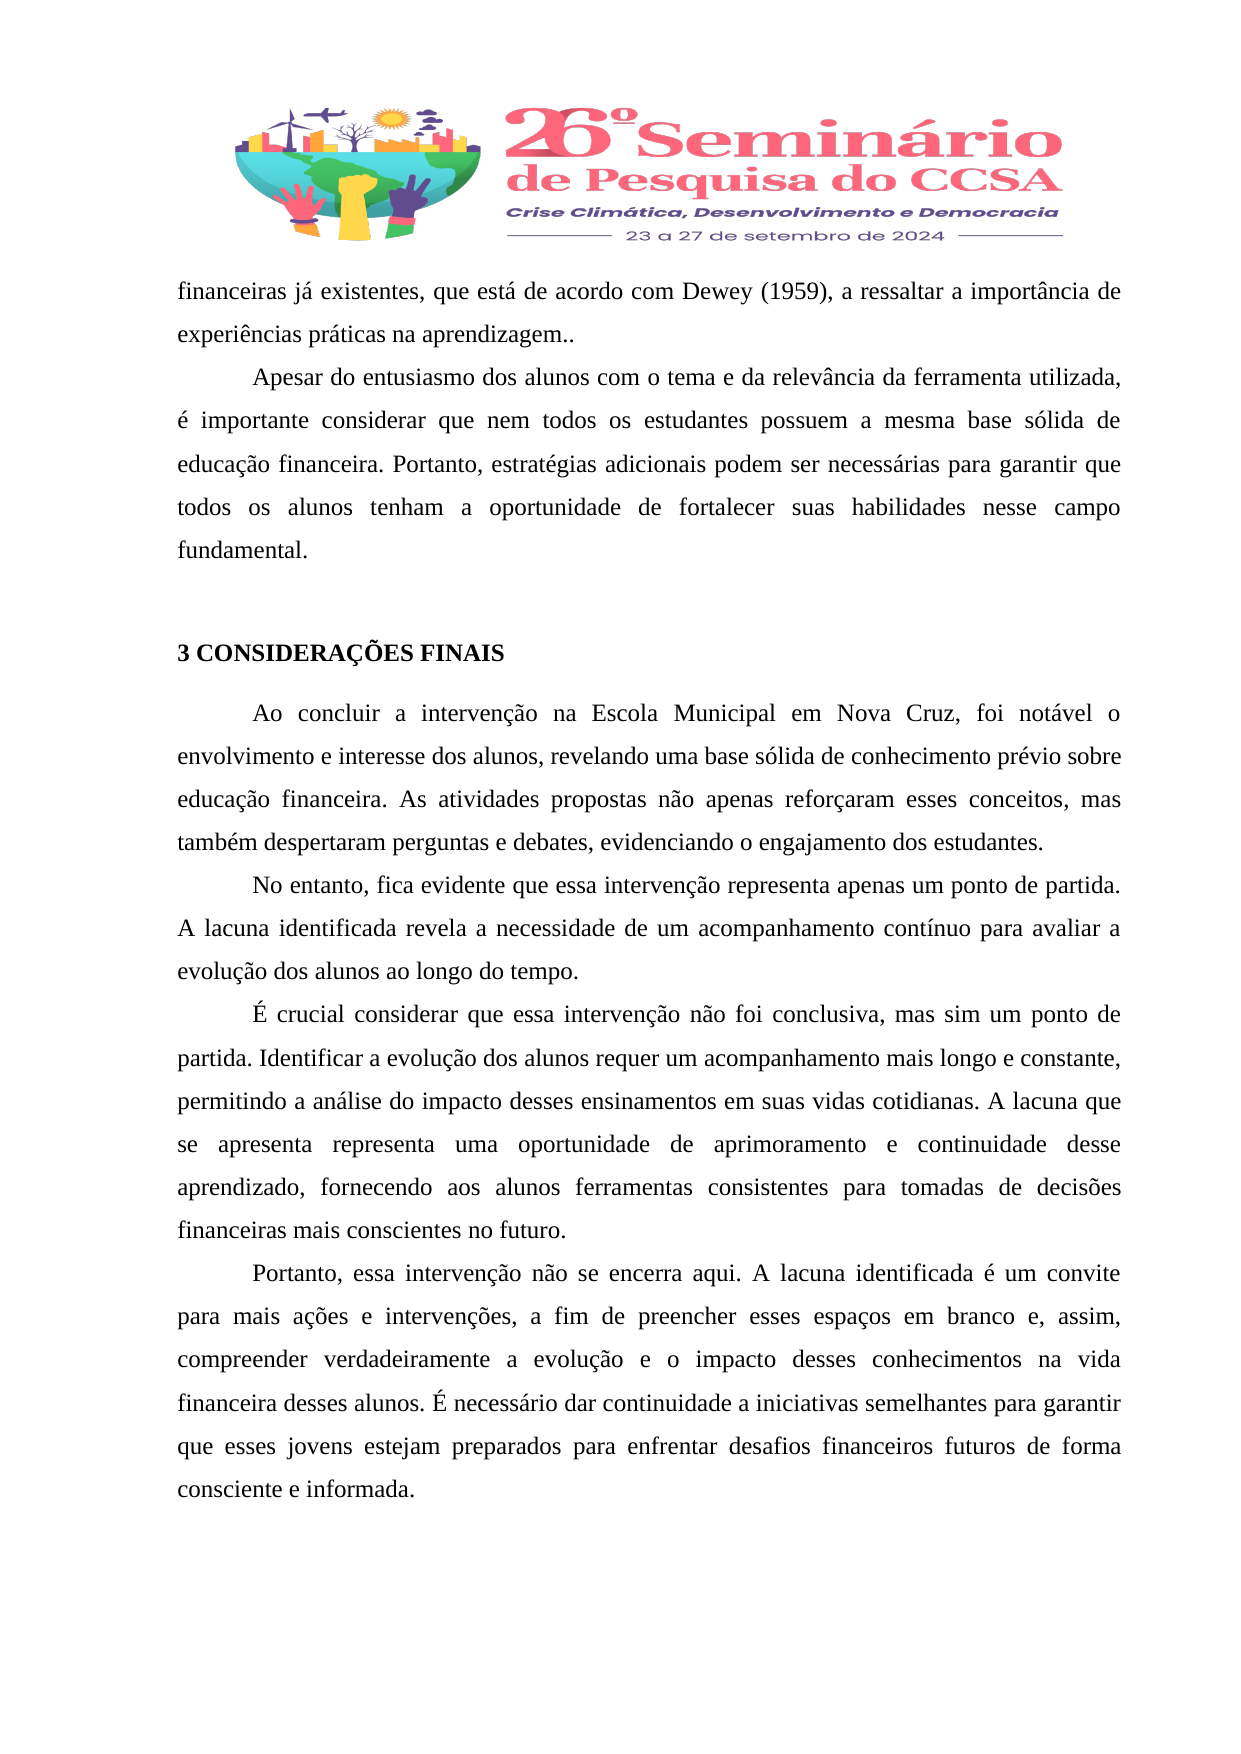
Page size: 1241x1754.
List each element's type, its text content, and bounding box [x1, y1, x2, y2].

text 3 CONSIDERAÇÕES FINAIS [177, 638, 1122, 667]
text É crucial considerar que essa intervenção não foi conclusiva, mas sim um ponto de partida. Identificar a evolução dos alunos requer um acompanhamento mais longo e constante, permitindo a análise do impacto desses ensinamentos em suas vidas cotidianas. A lacuna que se apresenta representa uma oportunidade de aprimoramento e continuidade desse aprendizado, fornecendo aos alunos ferramentas consistentes para tomadas de decisões financeiras mais conscientes no futuro. [177, 999, 1122, 1244]
text No entanto, fica evidente que essa intervenção representa apenas um ponto de partida. A lacuna identificada revela a necessidade de um acompanhamento contínuo para avaliar a evolução dos alunos ao longo do tempo. [177, 870, 1122, 985]
text Ao concluir a intervenção na Escola Municipal em Nova Cruz, foi notável o envolvimento e interesse dos alunos, revelando uma base sólida de conhecimento prévio sobre educação financeira. As atividades propostas não apenas reforçaram esses conceitos, mas também despertaram perguntas e debates, evidenciando o engajamento dos estudantes. [177, 698, 1122, 856]
text Portanto, essa intervenção não se encerra aqui. A lacuna identificada é um convite para mais ações e intervenções, a fim de preencher esses espaços em branco e, assim, compreender verdadeiramente a evolução e o impacto desses conhecimentos na vida financeira desses alunos. É necessário dar continuidade a iniciativas semelhantes para garantir que esses jovens estejam preparados para enfrentar desafios financeiros futuros de forma consciente e informada. [177, 1258, 1122, 1503]
picture [177, 73, 1123, 277]
text Apesar do entusiasmo dos alunos com o tema e da relevância da ferramenta utilizada, é importante considerar que nem todos os estudantes possuem a mesma base sólida de educação financeira. Portanto, estratégias adicionais podem ser necessárias para garantir que todos os alunos tenham a oportunidade de fortalecer suas habilidades nesse campo fundamental. [177, 362, 1122, 564]
